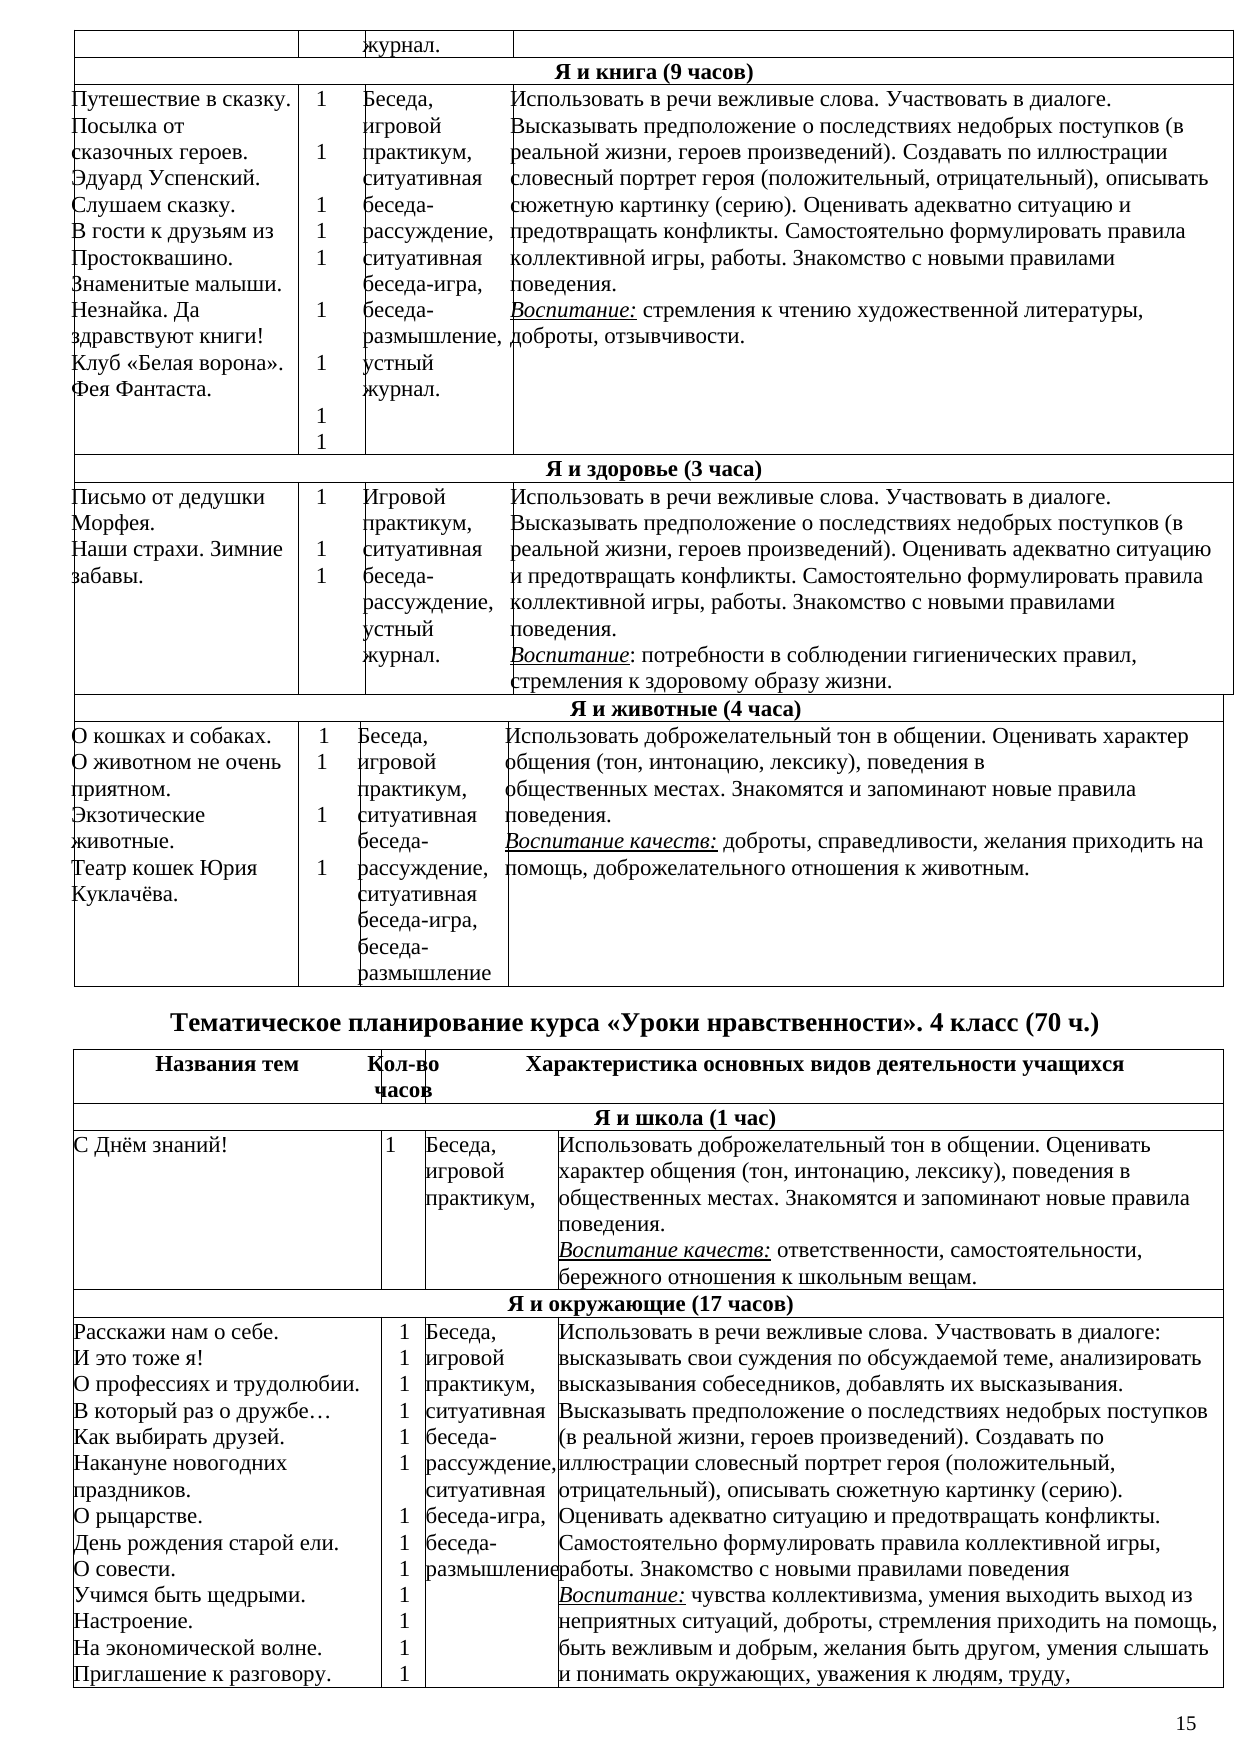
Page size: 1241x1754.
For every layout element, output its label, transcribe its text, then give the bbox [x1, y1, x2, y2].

table_cell Использовать доброжелательный тон в общении. Оценивать характер общения (тон, интонацию, лексику), поведения в общественных местах. Знакомятся и запоминают новые правила поведения. Воспитание качеств: доброты, справедливости, желания приходить на помощь, доброжелательного отношения к животным. [509, 722, 1223, 986]
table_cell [382, 1318, 425, 1687]
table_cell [514, 31, 1233, 57]
table_cell 1 1 1 1 [299, 722, 360, 986]
table_cell Я и школа (1 час) [74, 1104, 1223, 1130]
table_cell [426, 1318, 558, 1687]
table_cell 1 1 1 1 1 1 1 1 [299, 31, 365, 57]
table_cell 1 1 1 1 1 1 1 1 1 [299, 85, 365, 454]
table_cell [74, 1318, 381, 1687]
table_cell О кошках и собаках. О животном не очень приятном. Экзотические животные. Театр кошек Юрия Куклачёва. [75, 722, 298, 986]
table_cell Я и здоровье (3 часа) [75, 455, 1233, 482]
table_cell 1 [382, 1131, 425, 1289]
table_cell Письмо от дедушки Морфея. Наши страхи. Зимние забавы. [75, 483, 298, 694]
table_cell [366, 85, 513, 454]
table_cell Я и книга (9 часов) [75, 58, 1233, 84]
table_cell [366, 31, 513, 57]
table_cell Беседа, игровой практикум, ситуативная беседа-рассуждение, ситуативная беседа-игра, беседа-размышление [361, 722, 508, 986]
table_header Названия тем [74, 1050, 381, 1103]
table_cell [75, 31, 298, 57]
table_cell 1 1 1 [299, 483, 365, 694]
table_cell Игровой практикум, ситуативная беседа-рассуждение, устный журнал. [366, 483, 513, 694]
table_cell Использовать доброжелательный тон в общении. Оценивать характер общения (тон, интонацию, лексику), поведения в общественных местах. Знакомятся и запоминают новые правила поведения. Воспитание качеств: ответственности, самостоятельности, бережного отношения к школьным вещам. [559, 1131, 1223, 1289]
table_cell Беседа, игровой практикум, [426, 1131, 558, 1289]
table_cell Я и животные (4 часа) [75, 695, 1223, 721]
text Тематическое планирование курса «Уроки нравственности». 4 класс (70 ч.) [74, 1006, 1196, 1037]
table_header Характеристика основных видов деятельности учащихся [426, 1050, 1223, 1103]
table_cell Использовать в речи вежливые слова. Участвовать в диалоге. Высказывать предположение о последствиях недобрых поступков (в реальной жизни, героев произведений). Создавать по иллюстрации словесный портрет героя (положительный, отрицательный), описывать сюжетную картинку (серию). Оценивать адекватно ситуацию и предотвращать конфликты. Самостоятельно формулировать правила коллективной игры, работы. Знакомство с новыми правилами поведения. Воспитание: стремления к чтению художественной литературы, доброты, отзывчивости. [514, 85, 1233, 454]
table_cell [559, 1318, 1223, 1687]
table_header Кол-во часов [382, 1050, 425, 1103]
table_cell Использовать в речи вежливые слова. Участвовать в диалоге. Высказывать предположение о последствиях недобрых поступков (в реальной жизни, героев произведений). Оценивать адекватно ситуацию и предотвращать конфликты. Самостоятельно формулировать правила коллективной игры, работы. Знакомство с новыми правилами поведения. Воспитание: потребности в соблюдении гигиенических правил, стремления к здоровому образу жизни. [514, 483, 1233, 694]
table_cell Я и окружающие (17 часов) [74, 1290, 1223, 1317]
table_cell С Днём знаний! [74, 1131, 381, 1289]
table_cell Путешествие в сказку. Посылка от сказочных героев. Эдуард Успенский. Слушаем сказку. В гости к друзьям из Простоквашино. Знаменитые малыши. Незнайка. Да здравствуют книги! Клуб «Белая ворона». Фея Фантаста. [75, 85, 298, 454]
